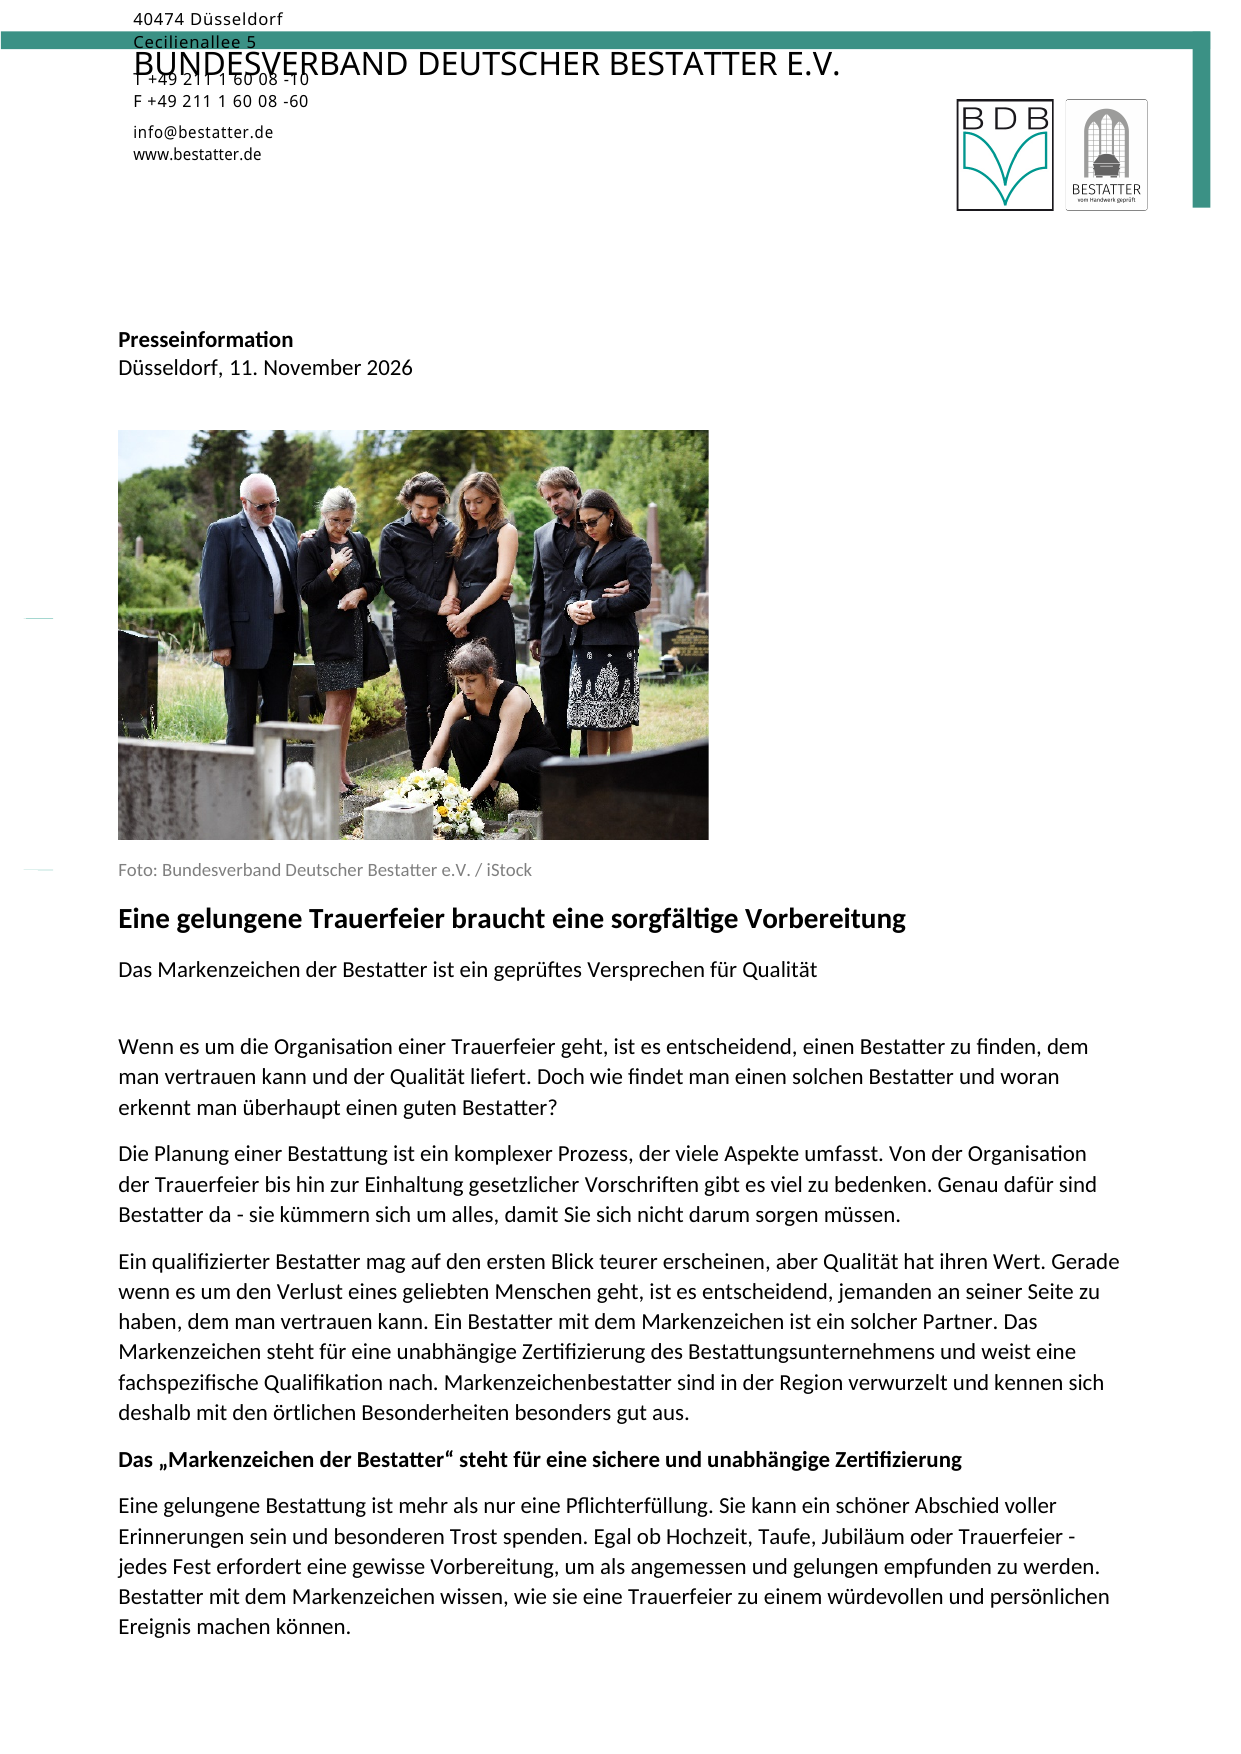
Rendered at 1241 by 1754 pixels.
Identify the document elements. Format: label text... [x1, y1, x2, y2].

text Ein qualifizierter Bestatter mag auf den ersten Blick teurer erscheinen, aber Qualität hat ihren Wert. Gerade wenn es um den Verlust eines geliebten Menschen geht, ist es entscheidend, jemanden an seiner Seite zu haben, dem man vertrauen kann. Ein Bestatter mit dem Markenzeichen ist ein solcher Partner. Das Markenzeichen steht für eine unabhängige Zertifizierung des Bestattungsunternehmens und weist eine fachspezifische Qualifikation nach. Markenzeichenbestatter sind in der Region verwurzelt und kennen sich deshalb mit den örtlichen Besonderheiten besonders gut aus. [118, 1247, 1122, 1426]
text Düsseldorf, 20. Februar 2024 [118, 353, 1122, 411]
text Das „Markenzeichen der Bestatter“ steht für eine sichere und unabhängige Zertifizierung [118, 1445, 1122, 1473]
text Das Markenzeichen der Bestatter ist ein geprüftes Versprechen für Qualität [118, 955, 1122, 983]
picture [118, 430, 709, 840]
text Wenn es um die Organisation einer Trauerfeier geht, ist es entscheidend, einen Bestatter zu finden, dem man vertrauen kann und der Qualität liefert. Doch wie findet man einen solchen Bestatter und woran erkennt man überhaupt einen guten Bestatter? [118, 1002, 1122, 1121]
text Presseinformation [118, 325, 1122, 353]
text Eine gelungene Bestattung ist mehr als nur eine Pflichterfüllung. Sie kann ein schöner Abschied voller Erinnerungen sein und besonderen Trost spenden. Egal ob Hochzeit, Taufe, Jubiläum oder Trauerfeier - jedes Fest erfordert eine gewisse Vorbereitung, um als angemessen und gelungen empfunden zu werden. Bestatter mit dem Markenzeichen wissen, wie sie eine Trauerfeier zu einem würdevollen und persönlichen Ereignis machen können. [118, 1492, 1122, 1640]
text Eine gelungene Trauerfeier braucht eine sorgfältige Vorbereitung [118, 900, 1122, 936]
text Foto: Bundesverband Deutscher Bestatter e.V. / iStock [118, 859, 1122, 882]
text Die Planung einer Bestattung ist ein komplexer Prozess, der viele Aspekte umfasst. Von der Organisation der Trauerfeier bis hin zur Einhaltung gesetzlicher Vorschriften gibt es viel zu bedenken. Genau dafür sind Bestatter da - sie kümmern sich um alles, damit Sie sich nicht darum sorgen müssen. [118, 1139, 1122, 1228]
picture [956, 99, 1054, 211]
picture [1065, 99, 1148, 211]
